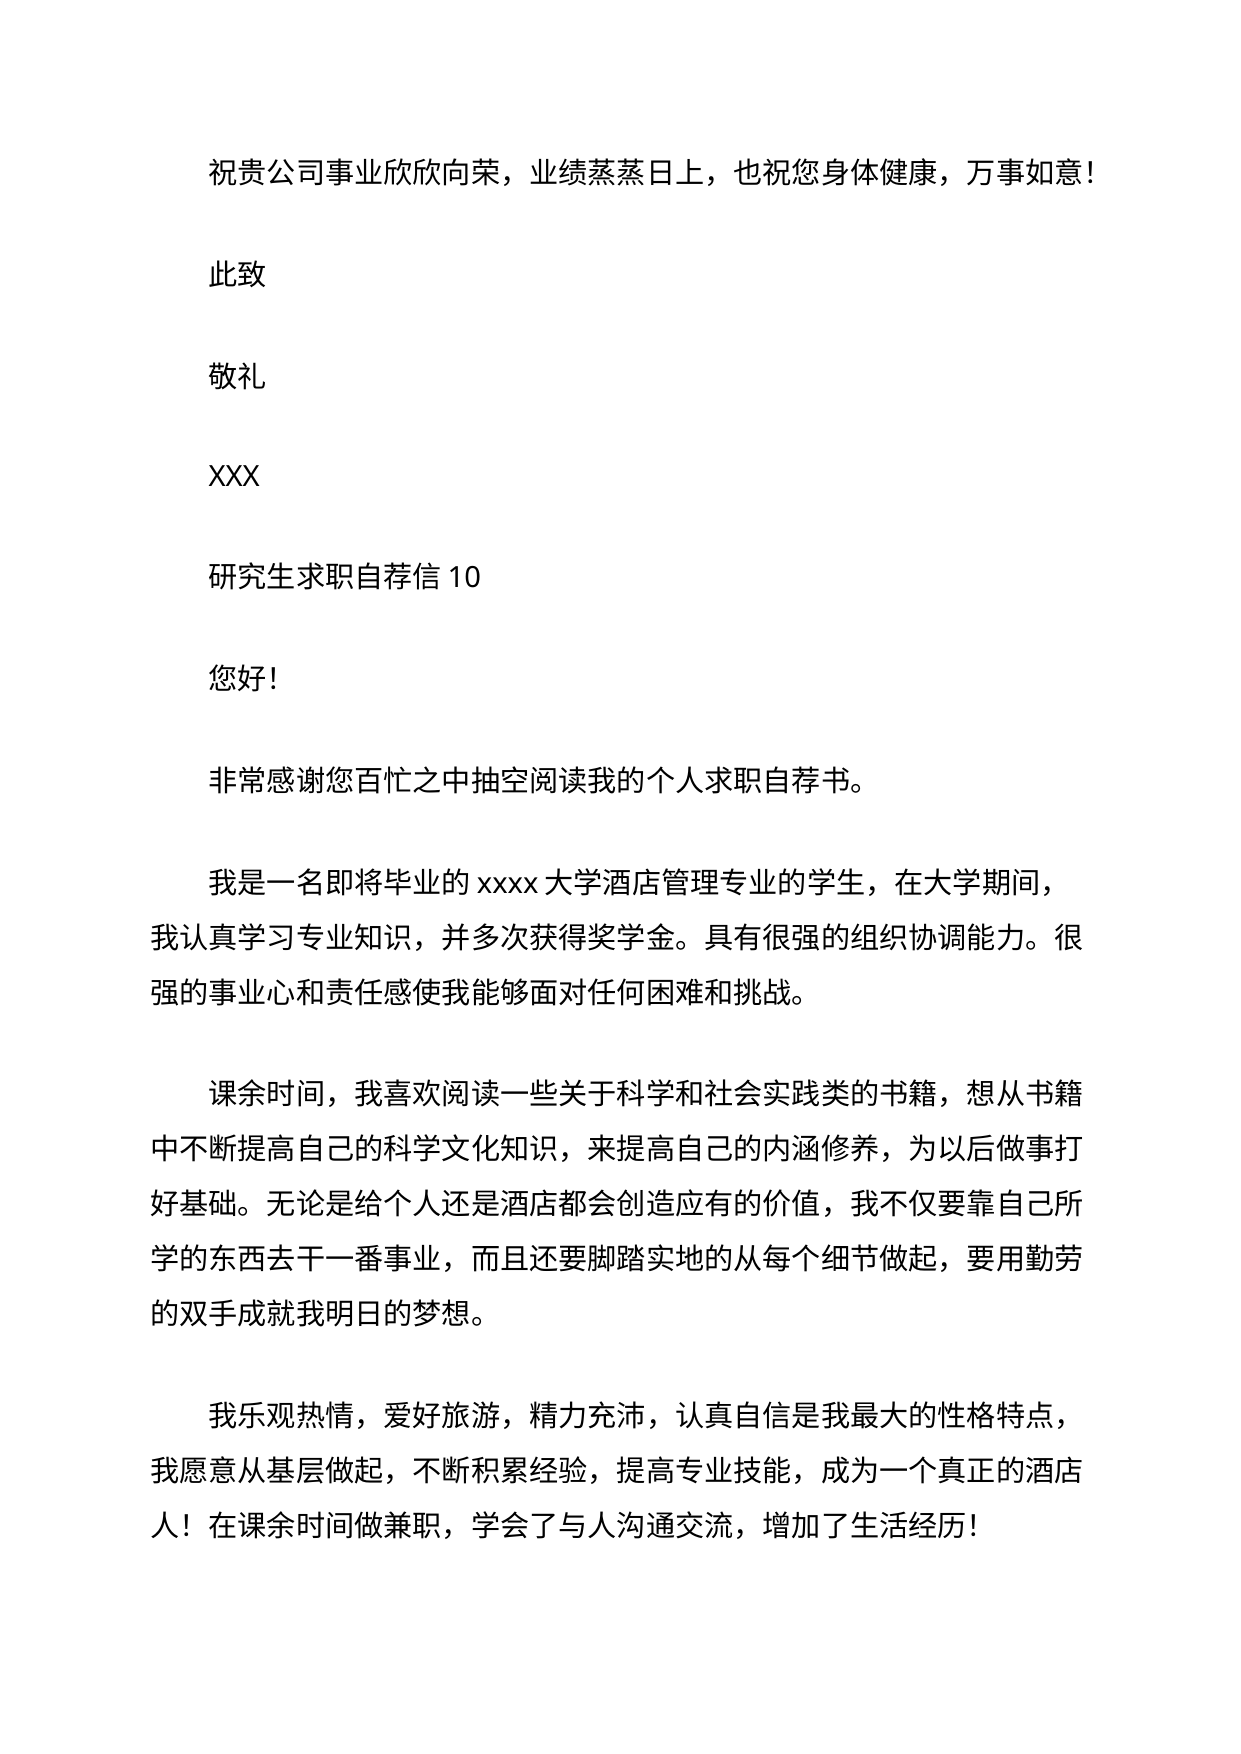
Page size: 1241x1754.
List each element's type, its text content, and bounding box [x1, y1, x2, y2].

text 非常感谢您百忙之中抽空阅读我的个人求职自荐书。 [150, 757, 1090, 800]
text 我乐观热情，爱好旅游，精力充沛，认真自信是我最大的性格特点，我愿意从基层做起，不断积累经验，提高专业技能，成为一个真正的酒店人！在课余时间做兼职，学会了与人沟通交流，增加了生活经历！ [150, 1392, 1090, 1544]
text 敬礼 [150, 353, 1090, 396]
text 我是一名即将毕业的xxxx大学酒店管理专业的学生，在大学期间，我认真学习专业知识，并多次获得奖学金。具有很强的组织协调能力。很强的事业心和责任感使我能够面对任何困难和挑战。 [150, 859, 1090, 1011]
text XXX [150, 455, 1090, 495]
text 此致 [150, 252, 1090, 294]
text 课余时间，我喜欢阅读一些关于科学和社会实践类的书籍，想从书籍中不断提高自己的科学文化知识，来提高自己的内涵修养，为以后做事打好基础。无论是给个人还是酒店都会创造应有的价值，我不仅要靠自己所学的东西去干一番事业，而且还要脚踏实地的从每个细节做起，要用勤劳的双手成就我明日的梦想。 [150, 1071, 1090, 1333]
text 研究生求职自荐信10 [150, 554, 1090, 596]
text 祝贵公司事业欣欣向荣，业绩蒸蒸日上，也祝您身体健康，万事如意！ [150, 150, 1090, 192]
text 您好！ [150, 656, 1090, 698]
